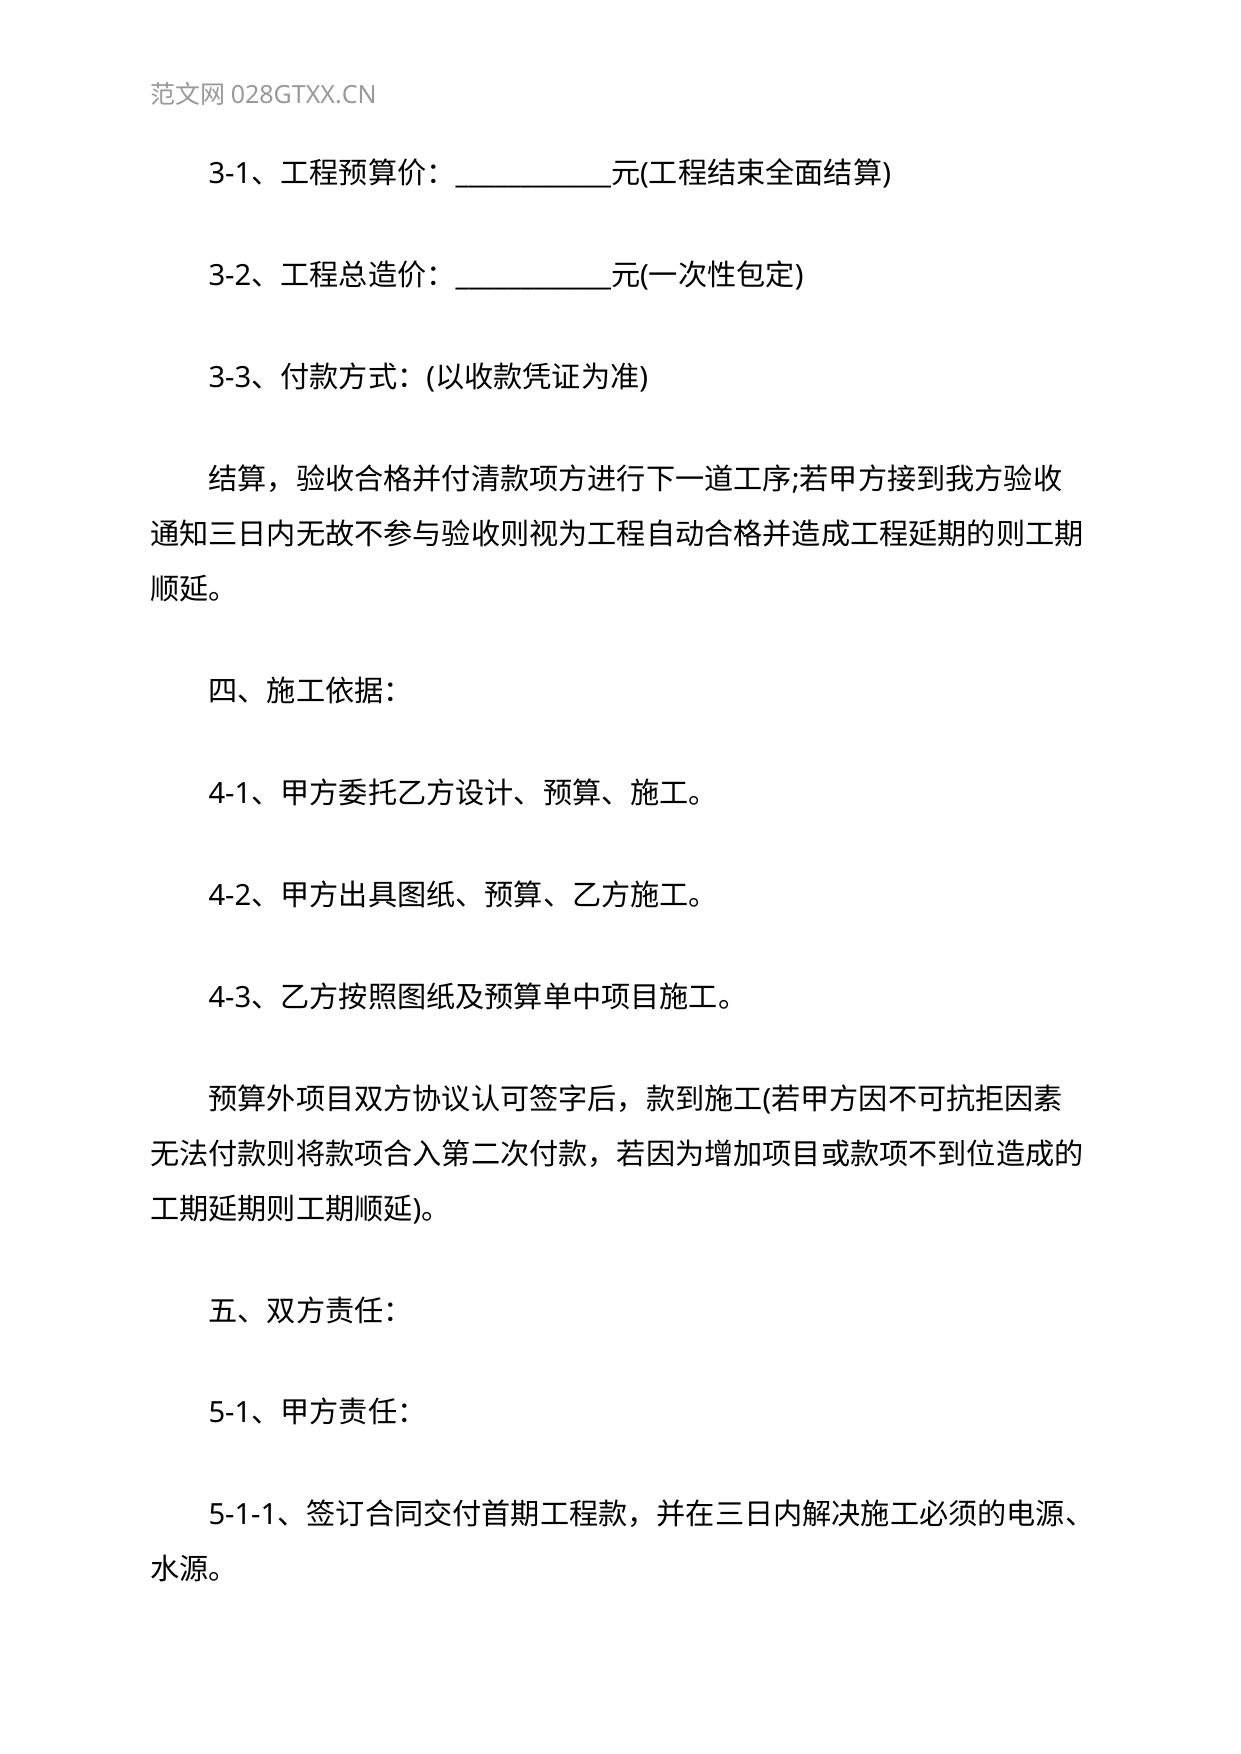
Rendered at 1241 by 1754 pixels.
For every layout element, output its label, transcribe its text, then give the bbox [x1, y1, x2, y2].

text 3-1、工程预算价：____________元(工程结束全面结算) [150, 150, 1090, 192]
text 3-3、付款方式：(以收款凭证为准) [150, 354, 1090, 396]
text 5-1-1、签订合同交付首期工程款，并在三日内解决施工必须的电源、水源。 [150, 1491, 1090, 1588]
text 预算外项目双方协议认可签字后，款到施工(若甲方因不可抗拒因素无法付款则将款项合入第二次付款，若因为增加项目或款项不到位造成的工期延期则工期顺延)。 [150, 1075, 1090, 1228]
text 3-2、工程总造价：____________元(一次性包定) [150, 252, 1090, 294]
text 五、双方责任： [150, 1287, 1090, 1329]
text 4-3、乙方按照图纸及预算单中项目施工。 [150, 973, 1090, 1016]
text 结算，验收合格并付清款项方进行下一道工序;若甲方接到我方验收通知三日内无故不参与验收则视为工程自动合格并造成工程延期的则工期顺延。 [150, 456, 1090, 608]
text 4-1、甲方委托乙方设计、预算、施工。 [150, 769, 1090, 812]
text 四、施工依据： [150, 668, 1090, 710]
text 5-1、甲方责任： [150, 1389, 1090, 1431]
text 4-2、甲方出具图纸、预算、乙方施工。 [150, 871, 1090, 914]
